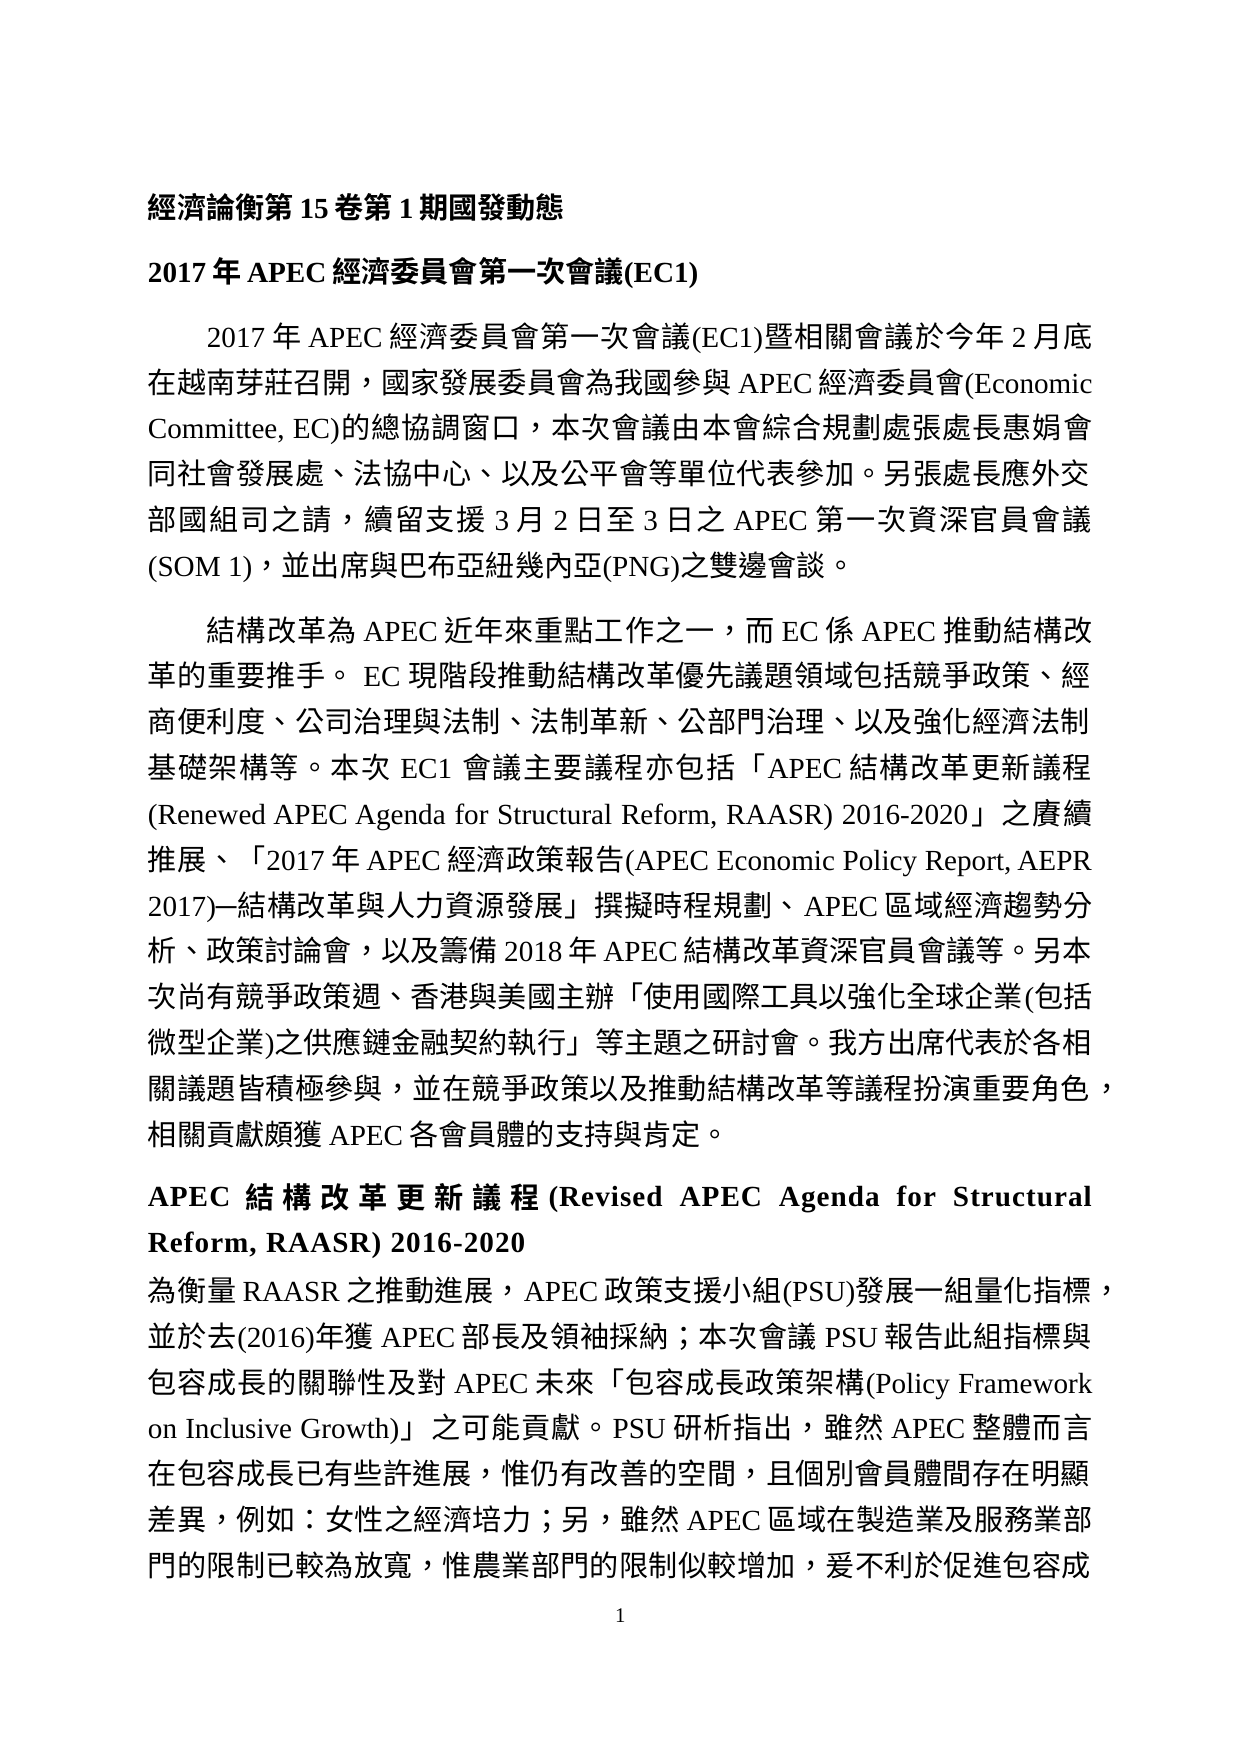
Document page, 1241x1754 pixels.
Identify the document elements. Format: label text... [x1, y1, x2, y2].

text 經濟論衡第15卷第1期國發動態 [148, 181, 1092, 227]
text APEC結構改革更新議程(Revised APEC Agenda for Structural Reform, RAASR) 2016-2020 [148, 1173, 1092, 1265]
text 2017年APEC經濟委員會第一次會議(EC1) [148, 246, 1092, 292]
list 結構改革為APEC近年來重點工作之一，而EC係APEC推動結構改革的重要推手。 EC 現階段推動結構改革優先議題領域包括競爭政策、經商便利度、公司治理與法制、法制革新、公部門治理、以及強化經濟法制基礎架構等。本次 EC1 會議主要議程亦包括「APEC結構改革更新議程(Renewed APEC Agenda for Structural Reform, RAASR) 2016-2020」之賡續推展、「2017年APEC經濟政策報告(APEC Economic Policy Report, AEPR 2017)─結構改革與人力資源發展」撰擬時程規劃、APEC區域經濟趨勢分析、政策討論會，以及籌備2018年APEC結構改革資深官員會議等。另本次尚有競爭政策週、香港與美國主辦「使用國際工具以強化全球企業(包括微型企業)之供應鏈金融契約執行」等主題之研討會。我方出席代表於各相關議題皆積極參與，並在競爭政策以及推動結構改革等議程扮演重要角色，相關貢獻頗獲APEC各會員體的支持與肯定。 [148, 604, 1092, 1154]
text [148, 1265, 1092, 1586]
list 2017年APEC經濟委員會第一次會議(EC1)暨相關會議於今年2月底在越南芽莊召開，國家發展委員會為我國參與APEC經濟委員會(Economic Committee, EC)的總協調窗口，本次會議由本會綜合規劃處張處長惠娟會同社會發展處、法協中心、以及公平會等單位代表參加。另張處長應外交部國組司之請，續留支援3月2日至3日之APEC第一次資深官員會議(SOM 1)，並出席與巴布亞紐幾內亞(PNG)之雙邊會談。 [148, 311, 1092, 586]
